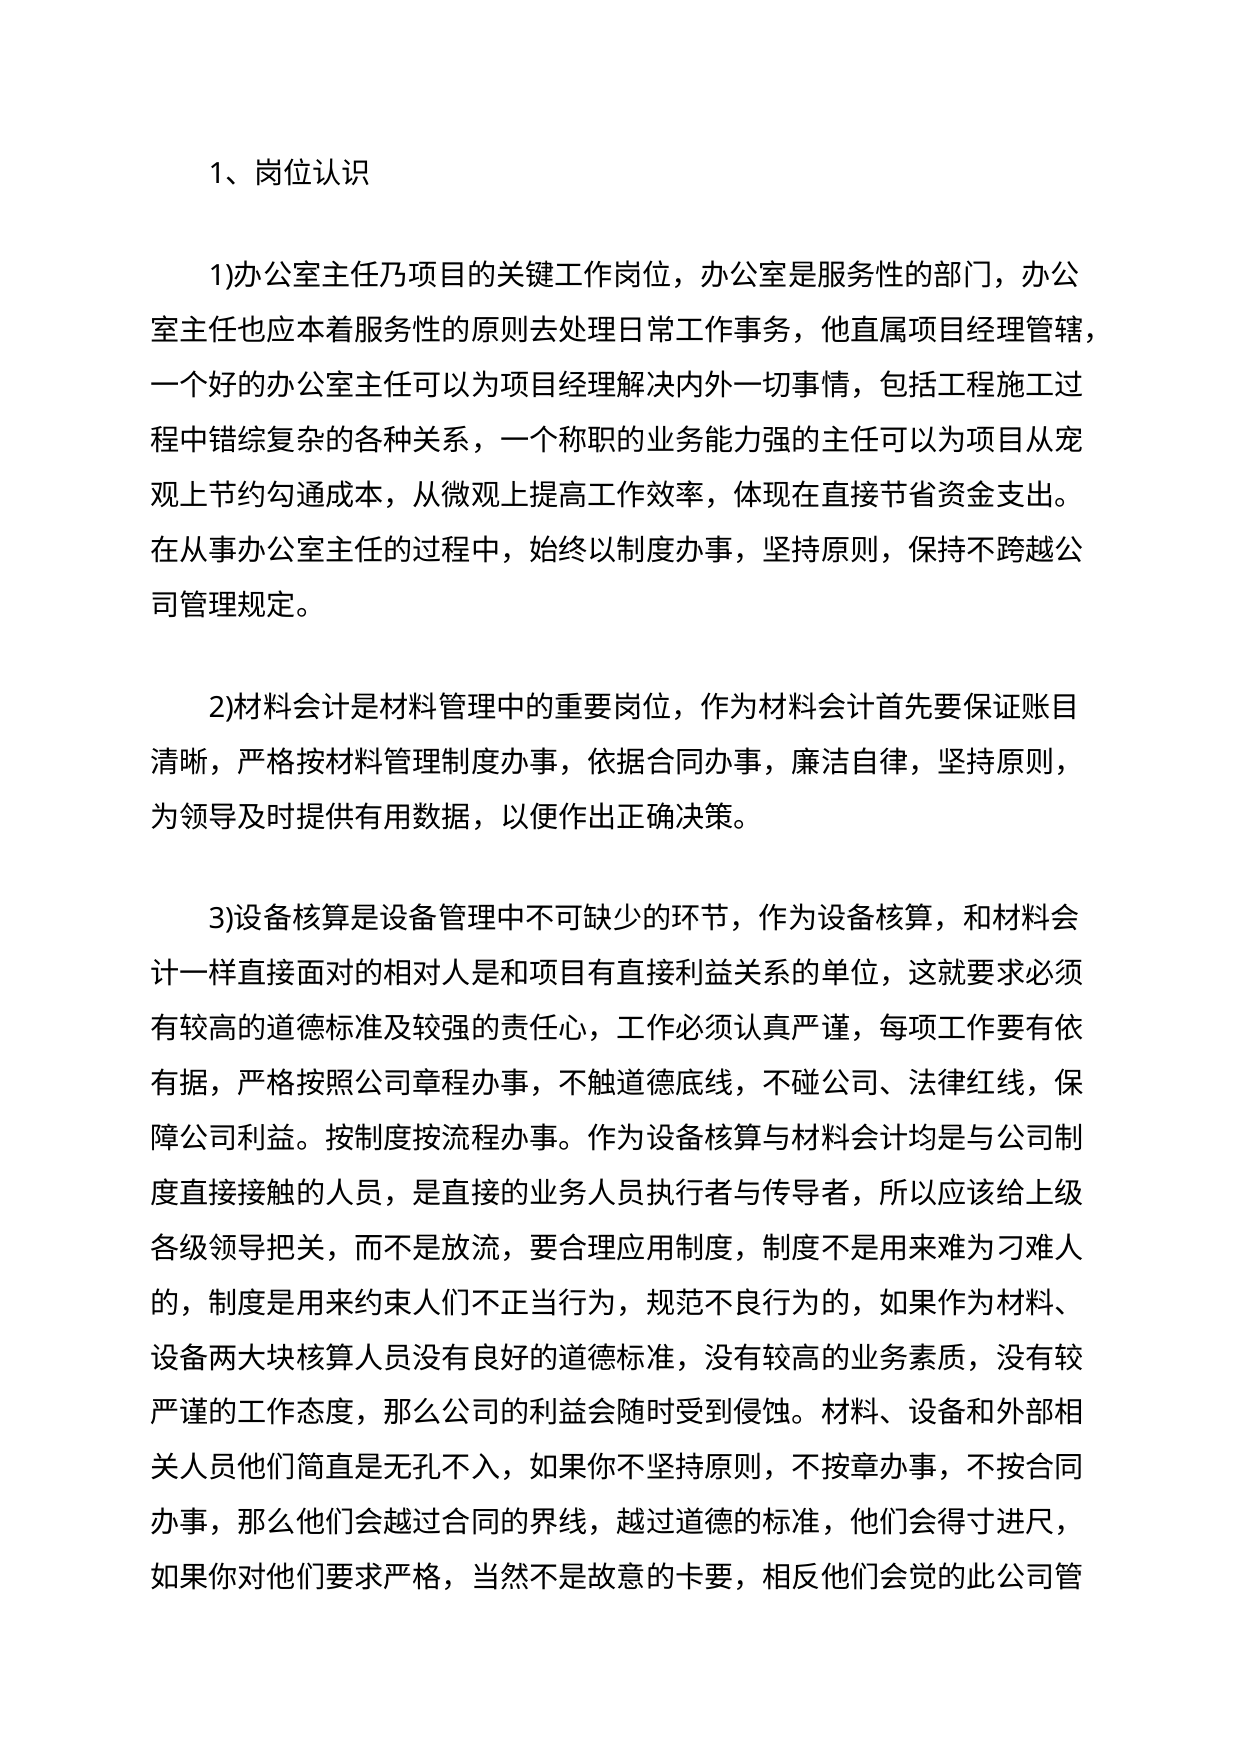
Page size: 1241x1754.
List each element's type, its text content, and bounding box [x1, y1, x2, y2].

text 2)材料会计是材料管理中的重要岗位，作为材料会计首先要保证账目清晰，严格按材料管理制度办事，依据合同办事，廉洁自律，坚持原则，为领导及时提供有用数据，以便作出正确决策。 [150, 683, 1090, 835]
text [150, 895, 1090, 1596]
text 1、岗位认识 [150, 150, 1090, 192]
text 1)办公室主任乃项目的关键工作岗位，办公室是服务性的部门，办公室主任也应本着服务性的原则去处理日常工作事务，他直属项目经理管辖，一个好的办公室主任可以为项目经理解决内外一切事情，包括工程施工过程中错综复杂的各种关系，一个称职的业务能力强的主任可以为项目从宠观上节约勾通成本，从微观上提高工作效率，体现在直接节省资金支出。在从事办公室主任的过程中，始终以制度办事，坚持原则，保持不跨越公司管理规定。 [150, 252, 1090, 624]
